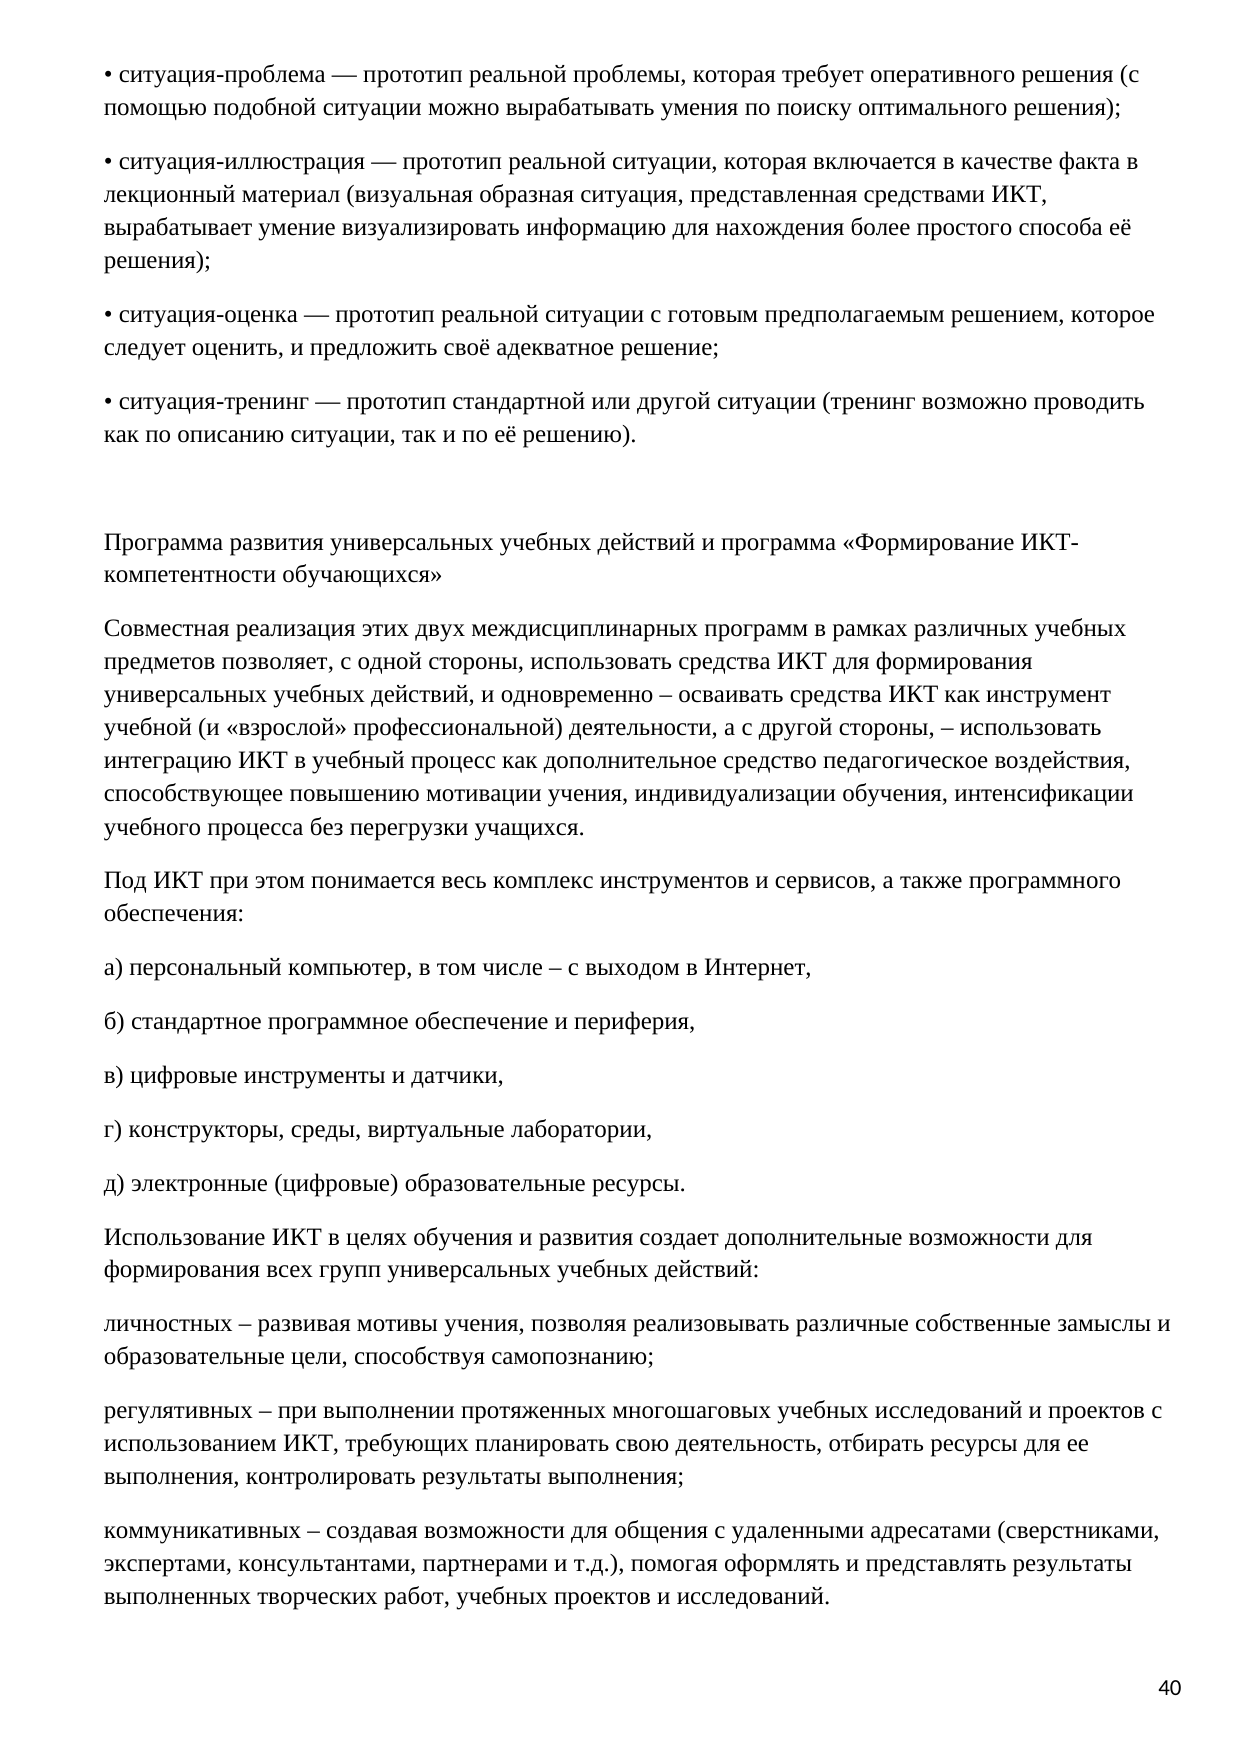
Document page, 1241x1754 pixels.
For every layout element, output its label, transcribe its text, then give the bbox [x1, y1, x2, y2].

text Использование ИКТ в целях обучения и развития создает дополнительные возможности для формирования всех групп универсальных учебных действий: [103, 1222, 1181, 1283]
text б) стандартное программное обеспечение и периферия, [103, 1006, 1181, 1035]
text г) конструкторы, среды, виртуальные лаборатории, [103, 1114, 1181, 1143]
text Программа развития универсальных учебных действий и программа «Формирование ИКТ-компетентности обучающихся» [103, 527, 1181, 588]
text регулятивных – при выполнении протяженных многошаговых учебных исследований и проектов с использованием ИКТ, требующих планировать свою деятельность, отбирать ресурсы для ее выполнения, контролировать результаты выполнения; [103, 1395, 1181, 1490]
text д) электронные (цифровые) образовательные ресурсы. [103, 1168, 1181, 1196]
text коммуникативных – создавая возможности для общения с удаленными адресатами (сверстниками, экспертами, консультантами, партнерами и т.д.), помогая оформлять и представлять результаты выполненных творческих работ, учебных проектов и исследований. [103, 1515, 1181, 1610]
text а) персональный компьютер, в том числе – с выходом в Интернет, [103, 952, 1181, 981]
text • ситуация-тренинг — прототип стандартной или другой ситуации (тренинг возможно проводить как по описанию ситуации, так и по её решению). [103, 386, 1181, 448]
text в) цифровые инструменты и датчики, [103, 1060, 1181, 1089]
text Совместная реализация этих двух междисциплинарных программ в рамках различных учебных предметов позволяет, с одной стороны, использовать средства ИКТ для формирования универсальных учебных действий, и одновременно – осваивать средства ИКТ как инструмент учебной (и «взрослой» профессиональной) деятельности, а с другой стороны, – использовать интеграцию ИКТ в учебный процесс как дополнительное средство педагогическое воздействия, способствующее повышению мотивации учения, индивидуализации обучения, интенсификации учебного процесса без перегрузки учащихся. [103, 613, 1181, 840]
text • ситуация-оценка — прототип реальной ситуации с готовым предполагаемым решением, которое следует оценить, и предложить своё адекватное решение; [103, 299, 1181, 361]
text • ситуация-иллюстрация — прототип реальной ситуации, которая включается в качестве факта в лекционный материал (визуальная образная ситуация, представленная средствами ИКТ, вырабатывает умение визуализировать информацию для нахождения более простого способа её решения); [103, 146, 1181, 274]
text личностных – развивая мотивы учения, позволяя реализовывать различные собственные замыслы и образовательные цели, способствуя самопознанию; [103, 1308, 1181, 1370]
text • ситуация-проблема — прототип реальной проблемы, которая требует оперативного решения (с помощью подобной ситуации можно вырабатывать умения по поиску оптимального решения); [103, 59, 1181, 121]
text Под ИКТ при этом понимается весь комплекс инструментов и сервисов, а также программного обеспечения: [103, 865, 1181, 927]
